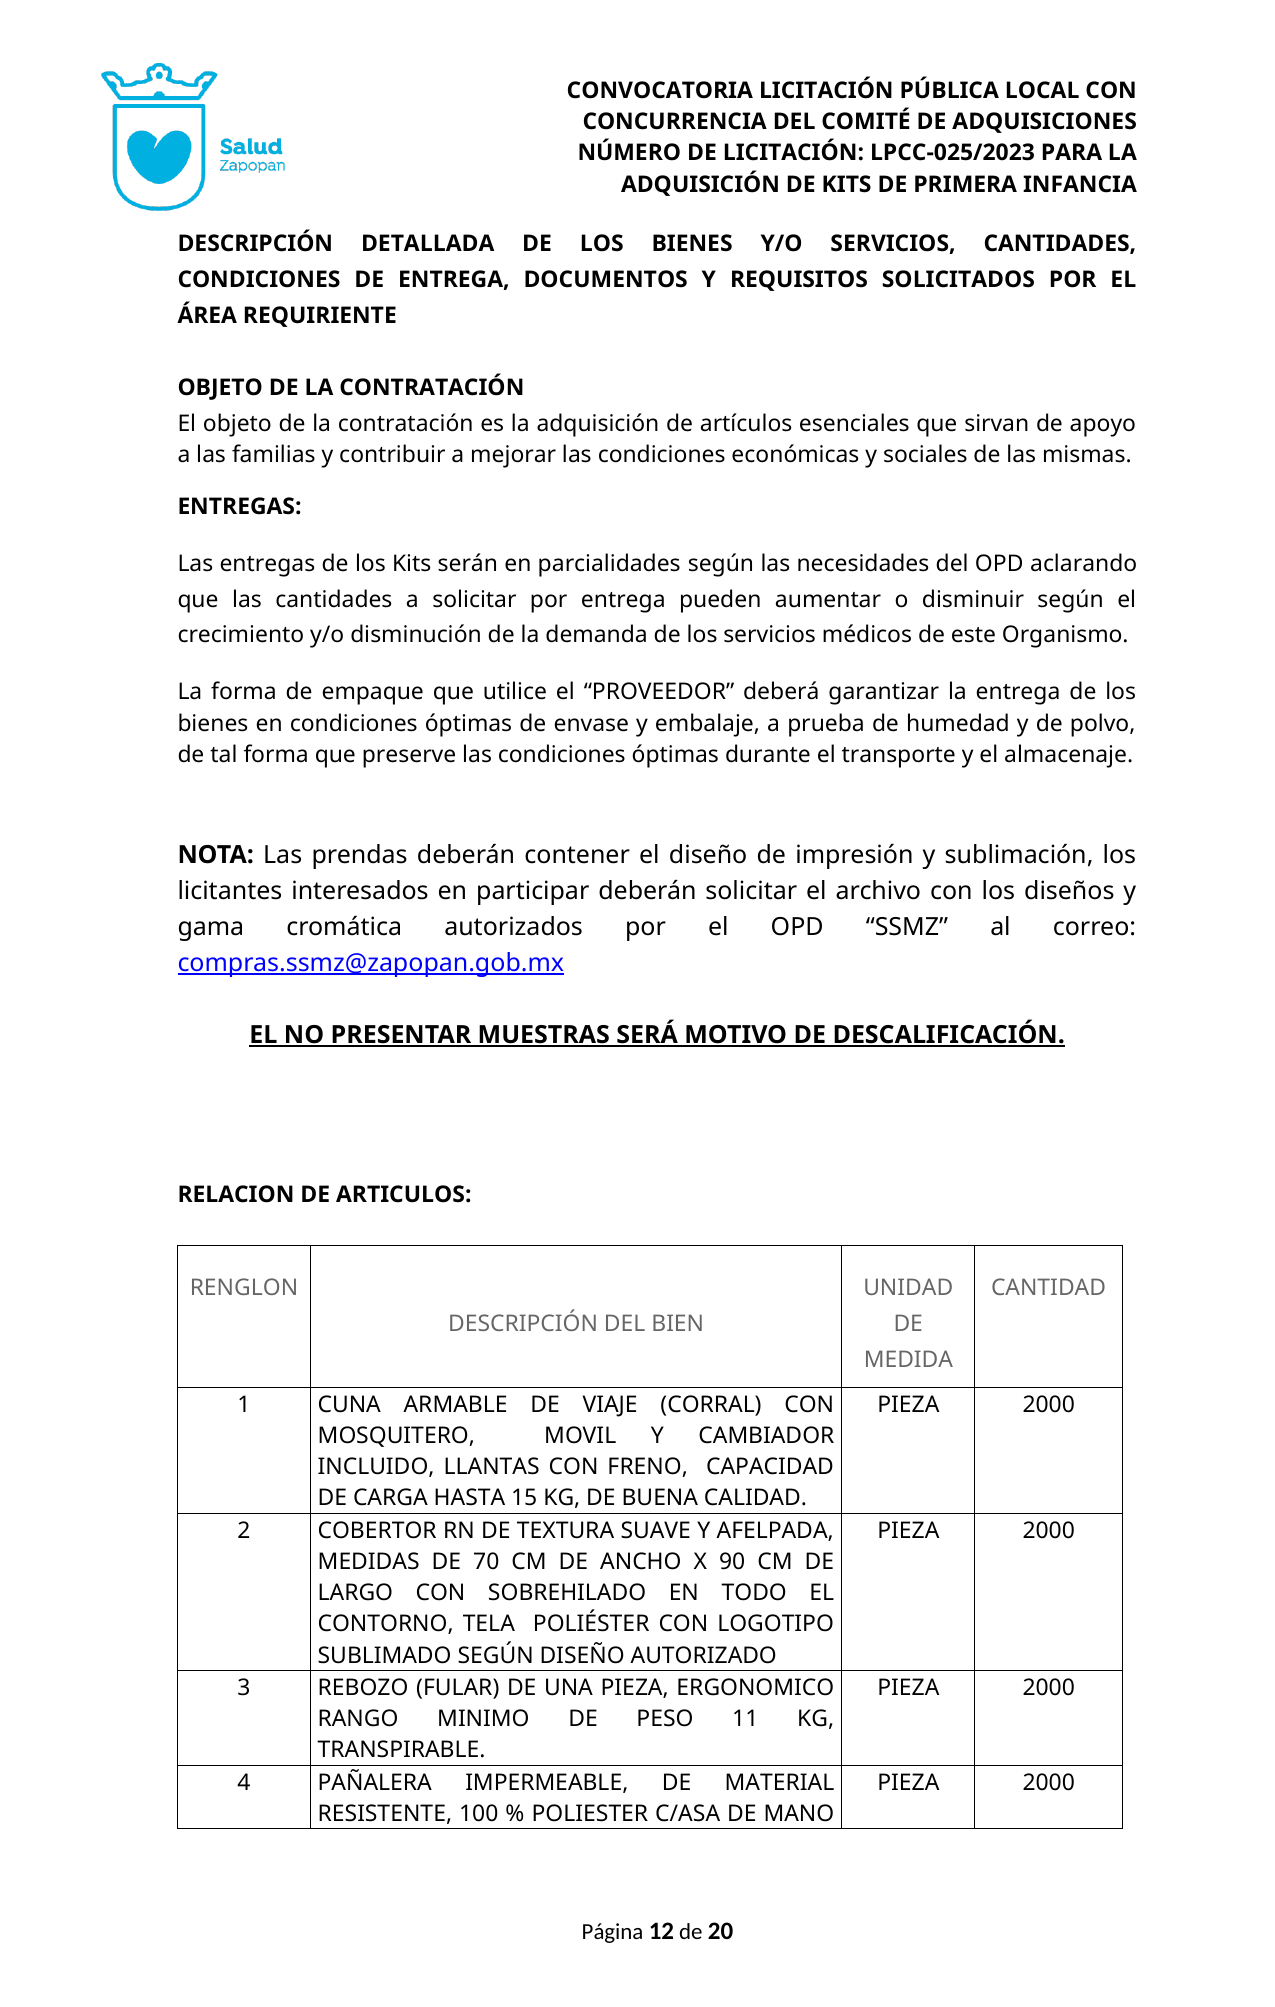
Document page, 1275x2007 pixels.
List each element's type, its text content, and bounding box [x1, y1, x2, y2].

text La forma de empaque que utilice el “PROVEEDOR” deberá garantizar la entrega de los bienes en condiciones óptimas de envase y embalaje, a prueba de humedad y de polvo, de tal forma que preserve las condiciones óptimas durante el transporte y el almacenaje. [177, 675, 1137, 769]
table_cell 2000 [975, 1514, 1122, 1670]
table_cell 1 [178, 1388, 310, 1513]
text NOTA: Las prendas deberán contener el diseño de impresión y sublimación, los licitantes interesados en participar deberán solicitar el archivo con los diseños y gama cromática autorizados por el OPD “SSMZ” al correo: compras.ssmz@zapopan.gob.mx [177, 836, 1137, 978]
text Las entregas de los Kits serán en parcialidades según las necesidades del OPD aclarando que las cantidades a solicitar por entrega pueden aumentar o disminuir según el crecimiento y/o disminución de la demanda de los servicios médicos de este Organismo. [177, 547, 1137, 650]
table_cell PIEZA [842, 1671, 974, 1765]
table_cell PIEZA [842, 1514, 974, 1670]
table_header UNIDAD DE MEDIDA [842, 1246, 974, 1387]
picture [97, 63, 290, 220]
table_header CANTIDAD [975, 1246, 1122, 1387]
table_cell PAÑALERA IMPERMEABLE, DE MATERIAL RESISTENTE, 100 % POLIESTER C/ASA DE MANO O CORREA AJUSTABLE Y CON COMPARTIMENTOS. [311, 1766, 841, 1828]
text ENTREGAS: [177, 490, 1137, 521]
table_cell REBOZO (FULAR) DE UNA PIEZA, ERGONOMICO RANGO MINIMO DE PESO 11 KG, TRANSPIRABLE. [311, 1671, 841, 1765]
text RELACION DE ARTICULOS: [177, 1177, 1137, 1209]
table_header DESCRIPCIÓN DEL BIEN [311, 1246, 841, 1387]
table_cell CUNA ARMABLE DE VIAJE (CORRAL) CON MOSQUITERO, MOVIL Y CAMBIADOR INCLUIDO, LLANTAS CON FRENO, CAPACIDAD DE CARGA HASTA 15 KG, DE BUENA CALIDAD. [311, 1388, 841, 1513]
table_header RENGLON [178, 1246, 310, 1387]
table_cell 2000 [975, 1388, 1122, 1513]
text El objeto de la contratación es la adquisición de artículos esenciales que sirvan de apoyo a las familias y contribuir a mejorar las condiciones económicas y sociales de las mismas. [177, 406, 1137, 469]
table_cell PIEZA [842, 1766, 974, 1828]
table_cell COBERTOR RN DE TEXTURA SUAVE Y AFELPADA, MEDIDAS DE 70 CM DE ANCHO X 90 CM DE LARGO CON SOBREHILADO EN TODO EL CONTORNO, TELA POLIÉSTER CON LOGOTIPO SUBLIMADO SEGÚN DISEÑO AUTORIZADO [311, 1514, 841, 1670]
text DESCRIPCIÓN DETALLADA DE LOS BIENES Y/O SERVICIOS, CANTIDADES, CONDICIONES DE ENTREGA, DOCUMENTOS Y REQUISITOS SOLICITADOS POR EL ÁREA REQUIRIENTE [177, 227, 1137, 330]
table_cell 2 [178, 1514, 310, 1670]
table_cell PIEZA [842, 1388, 974, 1513]
table_cell 2000 [975, 1766, 1122, 1828]
picture [108, 67, 211, 95]
table_cell 3 [178, 1671, 310, 1765]
list OBJETO DE LA CONTRATACIÓN [177, 371, 1137, 402]
text EL NO PRESENTAR MUESTRAS SERÁ MOTIVO DE DESCALIFICACIÓN. [177, 1016, 1137, 1051]
table_cell 4 [178, 1766, 310, 1828]
table_cell 2000 [975, 1671, 1122, 1765]
